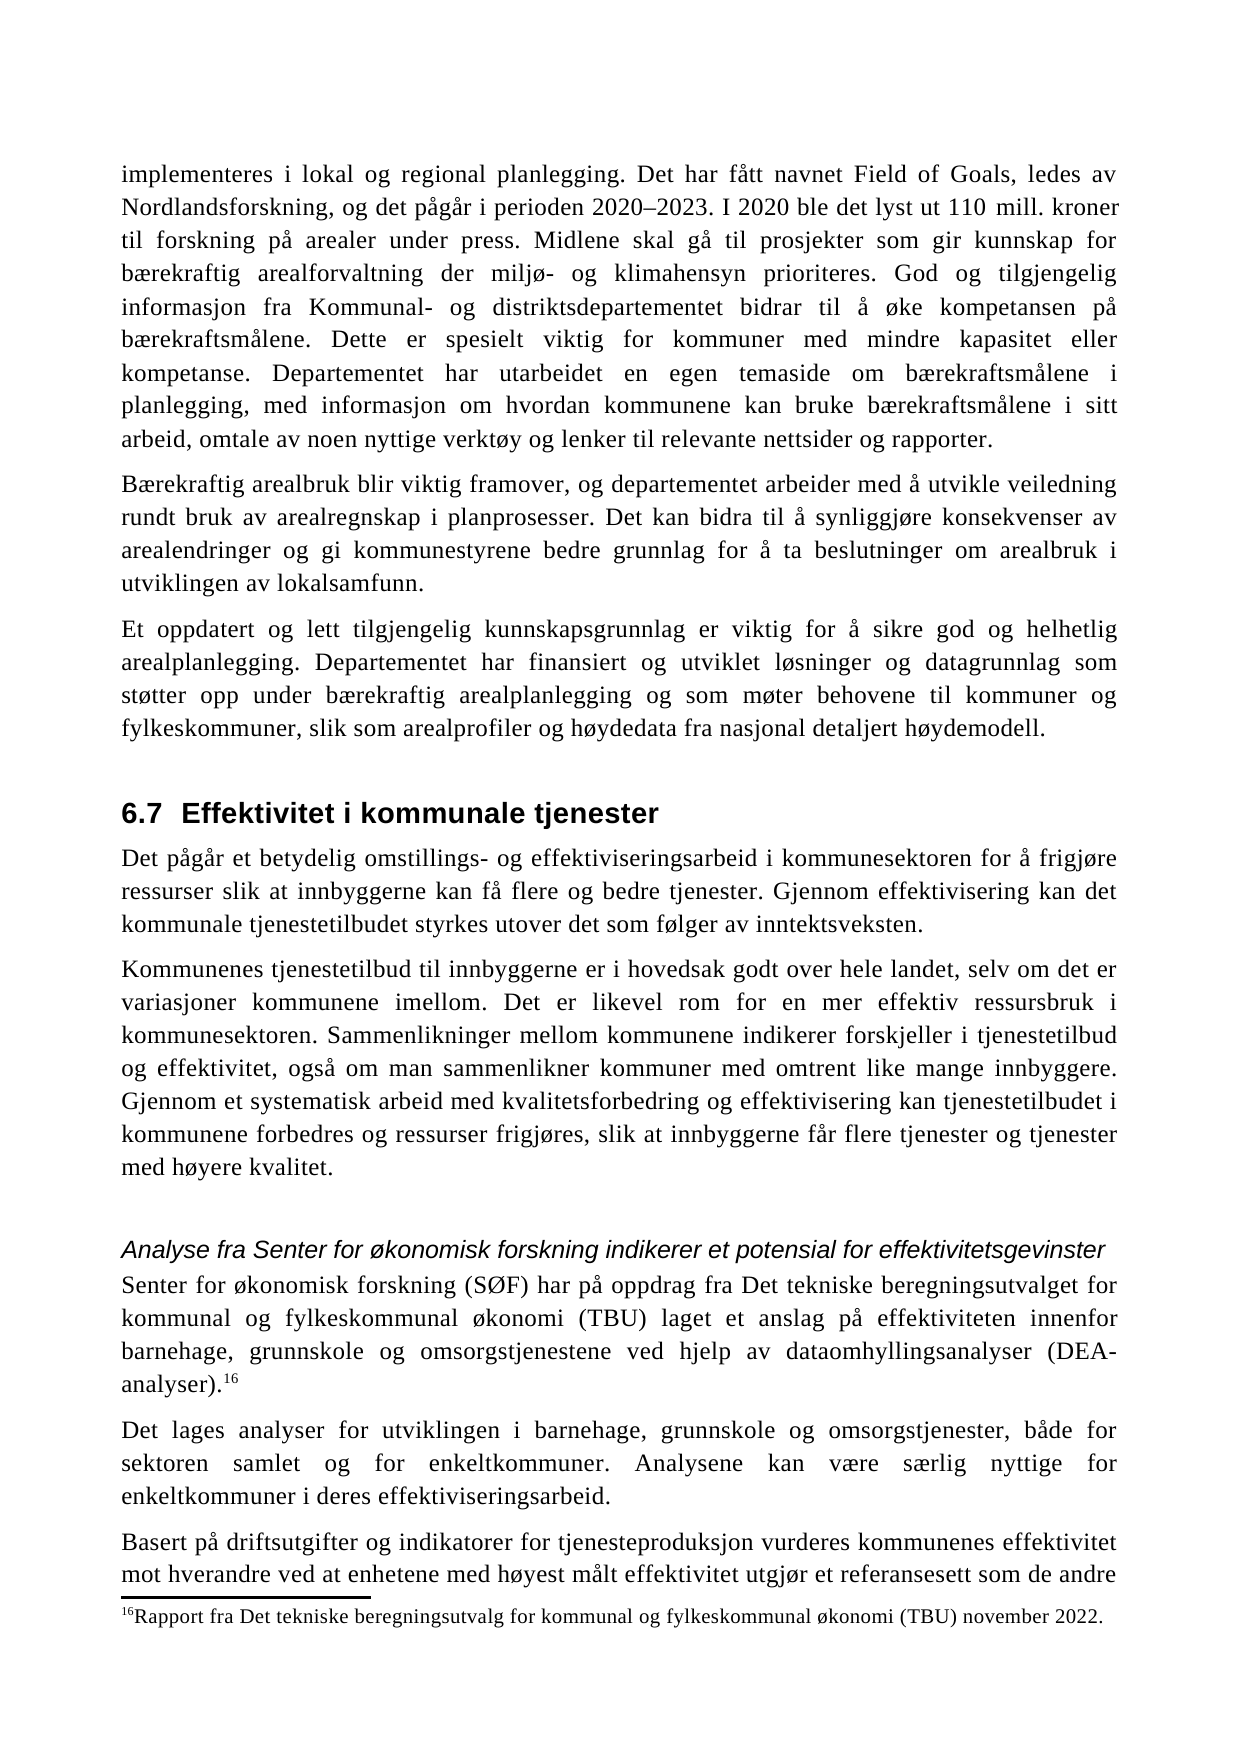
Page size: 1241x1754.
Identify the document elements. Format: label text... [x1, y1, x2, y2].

text Bærekraftig arealbruk blir viktig framover, og departementet arbeider med å utvikle veiledning rundt bruk av arealregnskap i planprosesser. Det kan bidra til å synliggjøre konsekvenser av arealendringer og gi kommunestyrene bedre grunnlag for å ta beslutninger om arealbruk i utviklingen av lokalsamfunn. [121, 469, 1119, 597]
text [121, 1527, 1119, 1588]
subtitle Effektivitet i kommunale tjenester [121, 796, 1119, 829]
text Det lages analyser for utviklingen i barnehage, grunnskole og omsorgstjenester, både for sektoren samlet og for enkeltkommuner. Analysene kan være særlig nyttige for enkeltkommuner i deres effektiviseringsarbeid. [121, 1415, 1119, 1510]
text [121, 159, 1119, 452]
text Det pågår et betydelig omstillings- og effektiviseringsarbeid i kommunesektoren for å frigjøre ressurser slik at innbyggerne kan få flere og bedre tjenester. Gjennom effektivisering kan det kommunale tjenestetilbudet styrkes utover det som følger av inntektsveksten. [121, 843, 1119, 937]
text Analyse fra Senter for økonomisk forskning indikerer et potensial for effektivitetsgevinster [121, 1235, 1119, 1264]
text Kommunenes tjenestetilbud til innbyggerne er i hovedsak godt over hele landet, selv om det er variasjoner kommunene imellom. Det er likevel rom for en mer effektiv ressursbruk i kommunesektoren. Sammenlikninger mellom kommunene indikerer forskjeller i tjenestetilbud og effektivitet, også om man sammenlikner kommuner med omtrent like mange innbyggere. Gjennom et systematisk arbeid med kvalitetsforbedring og effektivisering kan tjenestetilbudet i kommunene forbedres og ressurser frigjøres, slik at innbyggerne får flere tjenester og tjenester med høyere kvalitet. [121, 954, 1119, 1181]
text Senter for økonomisk forskning (SØF) har på oppdrag fra Det tekniske beregningsutvalget for kommunal og fylkeskommunal økonomi (TBU) laget et anslag på effektiviteten innenfor barnehage, grunnskole og omsorgstjenestene ved hjelp av dataomhyllingsanalyser (DEA-analyser). [121, 1270, 1119, 1398]
text Et oppdatert og lett tilgjengelig kunnskapsgrunnlag er viktig for å sikre god og helhetlig arealplanlegging. Departementet har finansiert og utviklet løsninger og datagrunnlag som støtter opp under bærekraftig arealplanlegging og som møter behovene til kommuner og fylkeskommuner, slik som arealprofiler og høydedata fra nasjonal detaljert høydemodell. [121, 614, 1119, 742]
